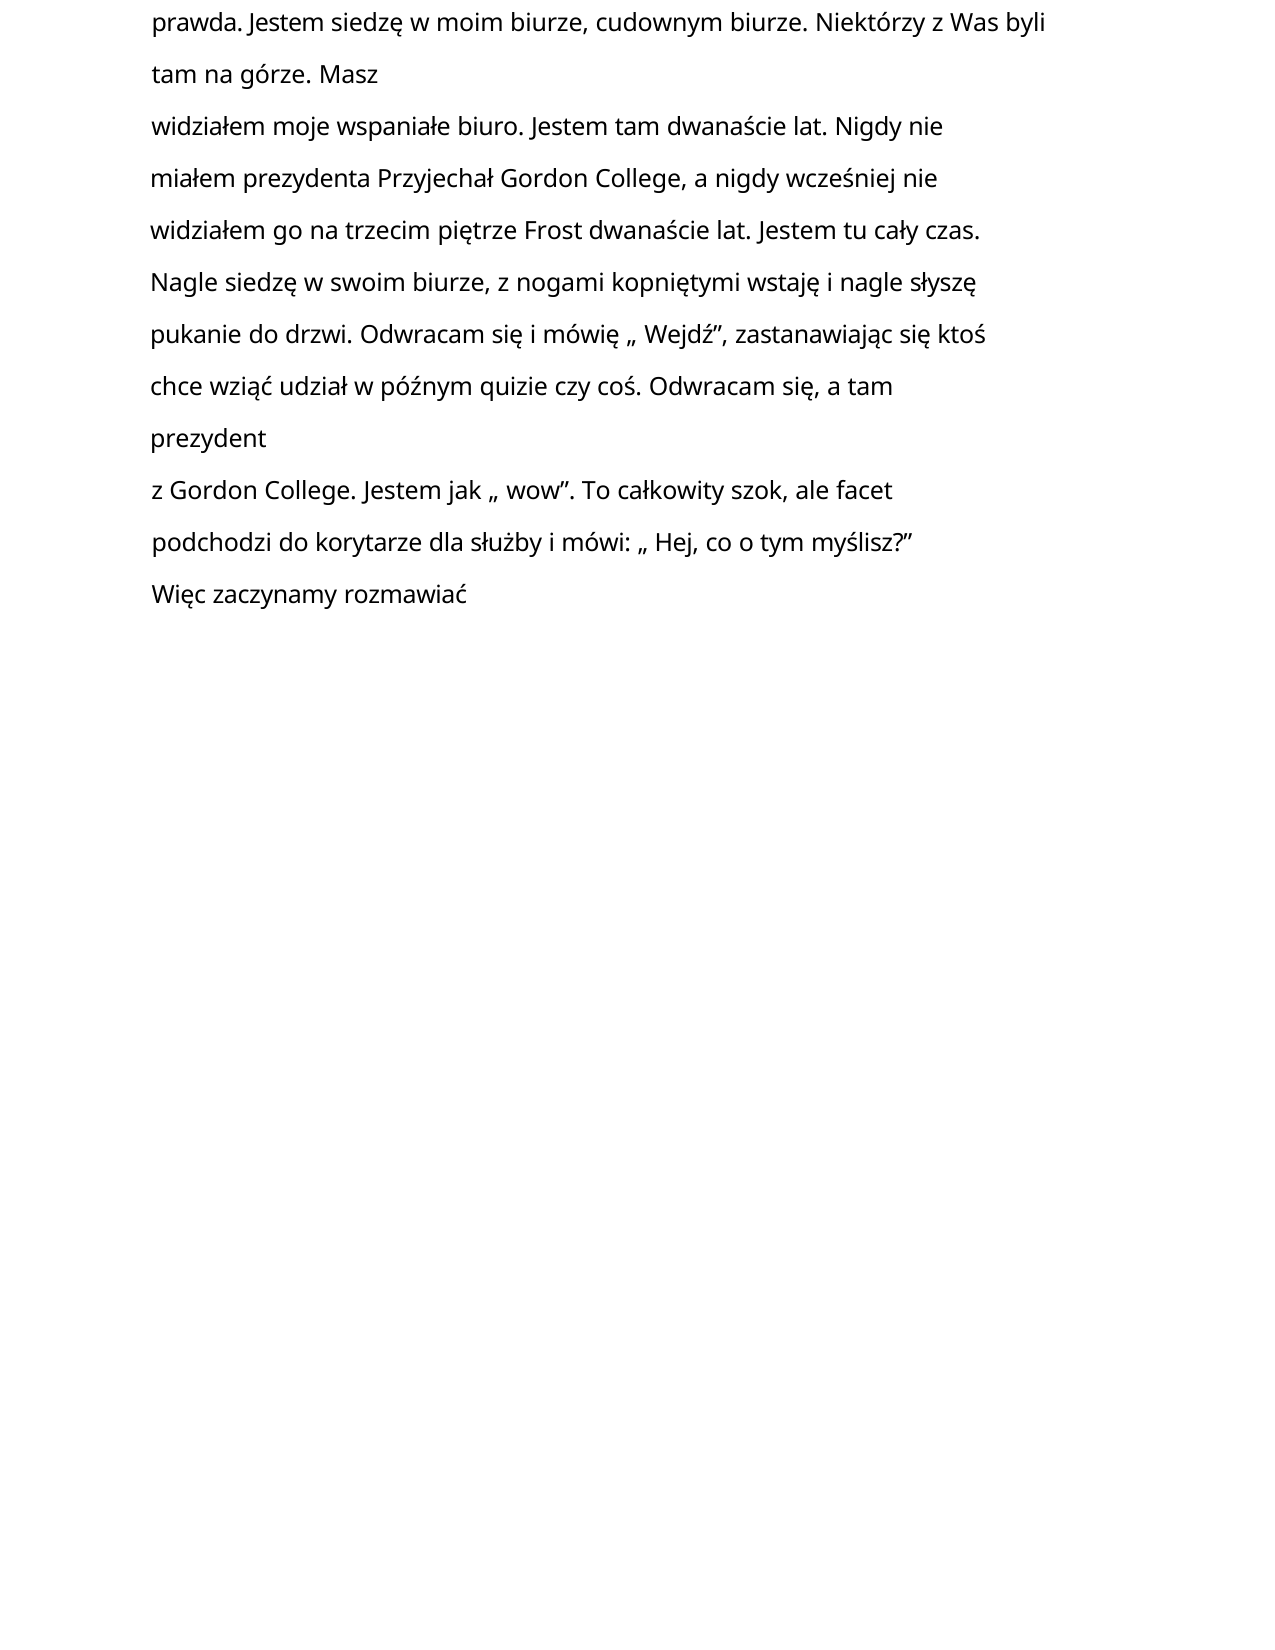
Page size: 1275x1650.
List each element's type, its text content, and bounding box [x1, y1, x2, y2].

text widziałem moje wspaniałe biuro. Jestem tam dwanaście lat. Nigdy nie miałem prezydenta Przyjechał Gordon College, a nigdy wcześniej nie widziałem go na trzecim piętrze Frost dwanaście lat. Jestem tu cały czas. Nagle siedzę w swoim biurze, z nogami kopniętymi wstaję i nagle słyszę pukanie do drzwi. Odwracam się i mówię „ Wejdź”, zastanawiając się ktoś chce wziąć udział w późnym quizie czy coś. Odwracam się, a tam prezydent [150, 108, 995, 455]
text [151, 4, 1091, 90]
text z Gordon College. Jestem jak „ wow”. To całkowity szok, ale facet podchodzi do korytarze dla służby i mówi: „ Hej, co o tym myślisz?” Więc zaczynamy rozmawiać [151, 473, 960, 611]
